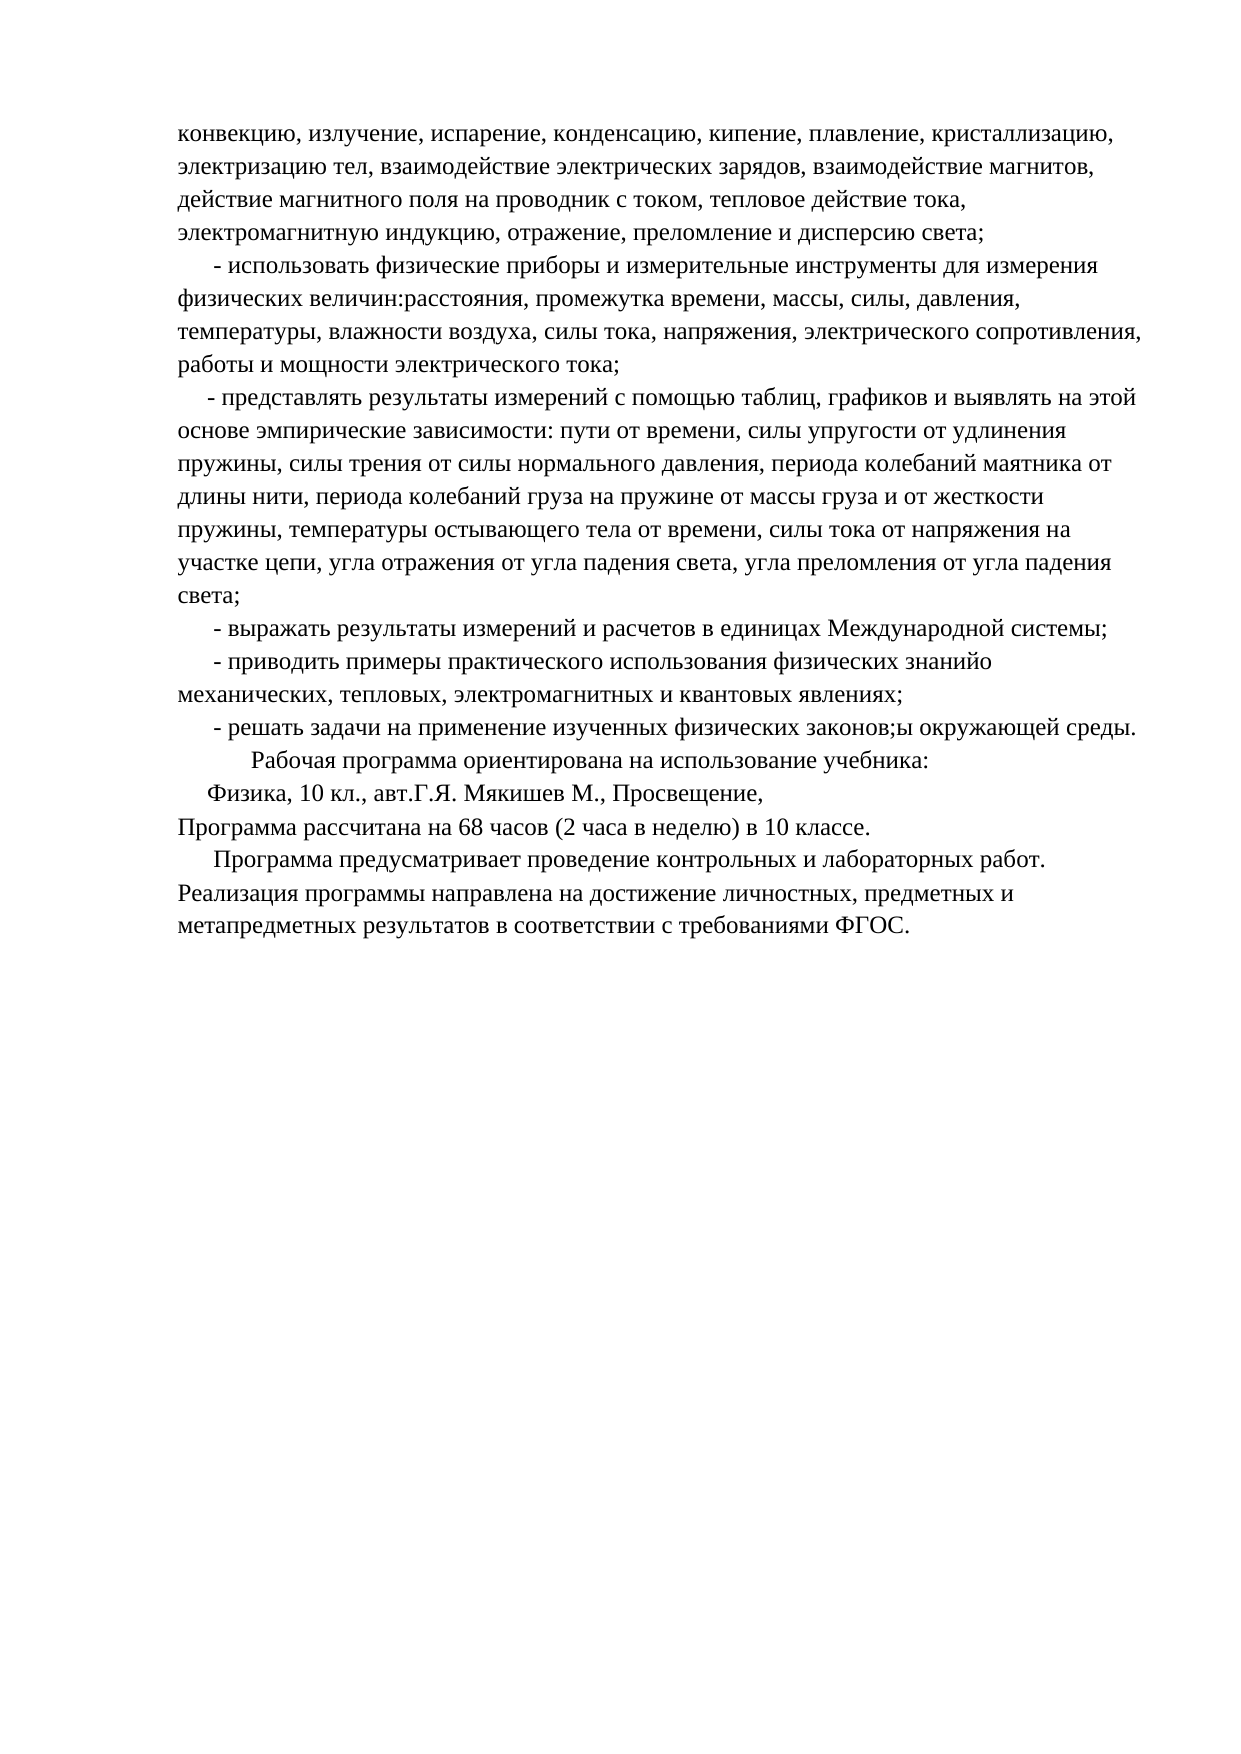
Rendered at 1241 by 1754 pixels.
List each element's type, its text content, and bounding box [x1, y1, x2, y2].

text - использовать физические приборы и измерительные инструменты для измерения физических величин:расстояния, промежутка времени, массы, силы, давления, температуры, влажности воздуха, силы тока, напряжения, электрического сопротивления, работы и мощности электрического тока; [177, 250, 1152, 378]
text Программа предусматривает проведение контрольных и лабораторных работ. Реализация программы направлена на достижение личностных, предметных и метапредметных результатов в соответствии с требованиями ФГОС. [177, 844, 1152, 939]
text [177, 118, 1152, 246]
text Физика, 10 кл., авт.Г.Я. Мякишев М., Просвещение, Программа рассчитана на 68 часов (2 часа в неделю) в 10 классе. [177, 778, 1152, 840]
text - выражать результаты измерений и расчетов в единицах Международной системы; [177, 613, 1152, 642]
text Рабочая программа ориентирована на использование учебника: [177, 746, 1152, 774]
text - решать задачи на применение изученных физических законов;ы окружающей среды. [177, 712, 1152, 741]
text - представлять результаты измерений с помощью таблиц, графиков и выявлять на этой основе эмпирические зависимости: пути от времени, силы упругости от удлинения пружины, силы трения от силы нормального давления, периода колебаний маятника от длины нити, периода колебаний груза на пружине от массы груза и от жесткости пружины, температуры остывающего тела от времени, силы тока от напряжения на участке цепи, угла отражения от угла падения света, угла преломления от угла падения света; [177, 382, 1152, 609]
text - приводить примеры практического использования физических знанийо механических, тепловых, электромагнитных и квантовых явлениях; [177, 646, 1152, 708]
